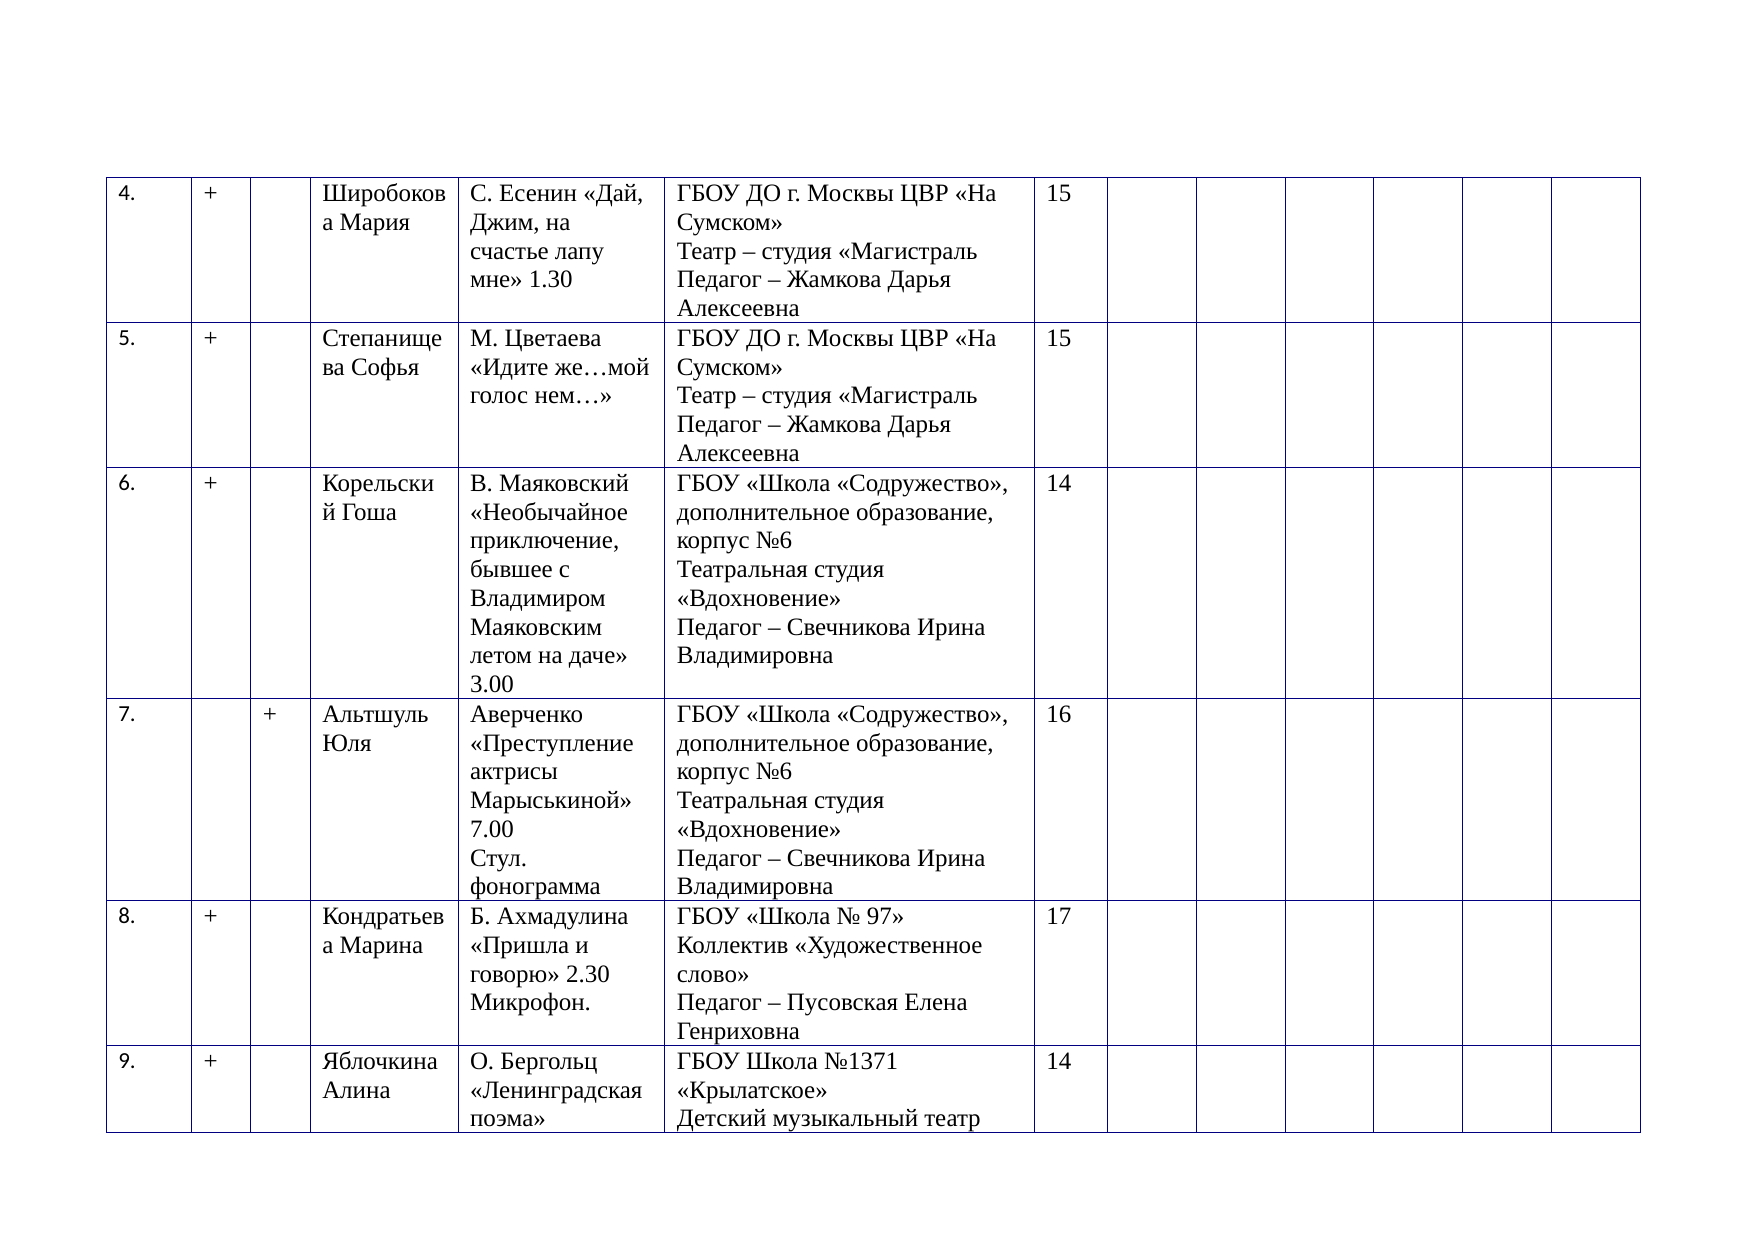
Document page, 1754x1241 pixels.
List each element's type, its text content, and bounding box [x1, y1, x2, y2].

table_cell + [192, 1046, 250, 1132]
table_cell Широбокова Мария [311, 178, 458, 322]
table_cell 14 [1035, 468, 1107, 698]
table_cell [1286, 699, 1373, 900]
table_cell [1108, 699, 1196, 900]
table_cell [251, 1046, 310, 1132]
table_cell + [192, 323, 250, 467]
table_cell 15 [1035, 323, 1107, 467]
table_cell [1463, 901, 1551, 1045]
table_cell [107, 323, 191, 467]
table_cell [1197, 901, 1285, 1045]
table_cell [1108, 1046, 1196, 1132]
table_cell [665, 178, 1034, 322]
table_cell Б. Ахмадулина «Пришла и говорю» 2.30 Микрофон. [459, 901, 664, 1045]
table_cell Альтшуль Юля [311, 699, 458, 900]
table_cell [1286, 323, 1373, 467]
table_cell [1552, 323, 1640, 467]
table_cell 16 [1035, 699, 1107, 900]
table_cell [251, 468, 310, 698]
table_cell [251, 178, 310, 322]
table_cell Корельский Гоша [311, 468, 458, 698]
table_cell [1197, 323, 1285, 467]
table_cell [1463, 699, 1551, 900]
table_cell [1463, 468, 1551, 698]
table_cell В. Маяковский «Необычайное приключение, бывшее с Владимиром Маяковским летом на даче» 3.00 [459, 468, 664, 698]
table_cell [1286, 901, 1373, 1045]
table_cell Кондратьева Марина [311, 901, 458, 1045]
table_cell 15 [1035, 178, 1107, 322]
table_cell [107, 178, 191, 322]
table_cell 17 [1035, 901, 1107, 1045]
table_cell [1463, 323, 1551, 467]
table_cell ГБОУ ДО г. Москвы ЦВР «На Сумском» Театр – студия «Магистраль Педагог – Жамкова Дарья Алексеевна [665, 323, 1034, 467]
table_cell [1552, 1046, 1640, 1132]
table_cell [1552, 699, 1640, 900]
table_cell + [192, 178, 250, 322]
table_cell [1286, 178, 1373, 322]
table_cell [459, 1046, 664, 1132]
table_cell 14 [1035, 1046, 1107, 1132]
table_cell [1108, 178, 1196, 322]
table_cell [1286, 468, 1373, 698]
table_cell [1286, 1046, 1373, 1132]
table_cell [665, 1046, 1034, 1132]
table_cell [107, 901, 191, 1045]
table_cell [1374, 699, 1462, 900]
table_cell Аверченко «Преступление актрисы Марыськиной» 7.00 Стул. фонограмма [459, 699, 664, 900]
table_cell [1552, 468, 1640, 698]
table_cell [1374, 468, 1462, 698]
table_cell [1374, 323, 1462, 467]
table_cell С. Есенин «Дай, Джим, на счастье лапу мне» 1.30 [459, 178, 664, 322]
table_cell [1108, 323, 1196, 467]
table_cell [1463, 1046, 1551, 1132]
table_cell [1197, 1046, 1285, 1132]
table_cell [1197, 178, 1285, 322]
table_cell [251, 323, 310, 467]
table_cell Яблочкина Алина [311, 1046, 458, 1132]
table_cell Степанищева Софья [311, 323, 458, 467]
table_cell ГБОУ «Школа «Содружество», дополнительное образование, корпус №6 Театральная студия «Вдохновение» Педагог – Свечникова Ирина Владимировна [665, 468, 1034, 698]
table_cell ГБОУ «Школа «Содружество», дополнительное образование, корпус №6 Театральная студия «Вдохновение» Педагог – Свечникова Ирина Владимировна [665, 699, 1034, 900]
table_cell + [192, 901, 250, 1045]
table_cell + [251, 699, 310, 900]
table_cell [1197, 468, 1285, 698]
table_cell [1108, 901, 1196, 1045]
table_cell + [192, 468, 250, 698]
table_cell [1374, 1046, 1462, 1132]
table_cell [251, 901, 310, 1045]
table_cell [1108, 468, 1196, 698]
table_cell [1552, 178, 1640, 322]
table_cell [107, 1046, 191, 1132]
table_cell [192, 699, 250, 900]
table_cell [1374, 178, 1462, 322]
table_cell [107, 468, 191, 698]
table_cell ГБОУ «Школа № 97» Коллектив «Художественное слово» Педагог – Пусовская Елена Генриховна [665, 901, 1034, 1045]
table_cell [1374, 901, 1462, 1045]
table_cell [1463, 178, 1551, 322]
table_cell [107, 699, 191, 900]
table_cell [1197, 699, 1285, 900]
table_cell [1552, 901, 1640, 1045]
table_cell М. Цветаева «Идите же…мой голос нем…» [459, 323, 664, 467]
